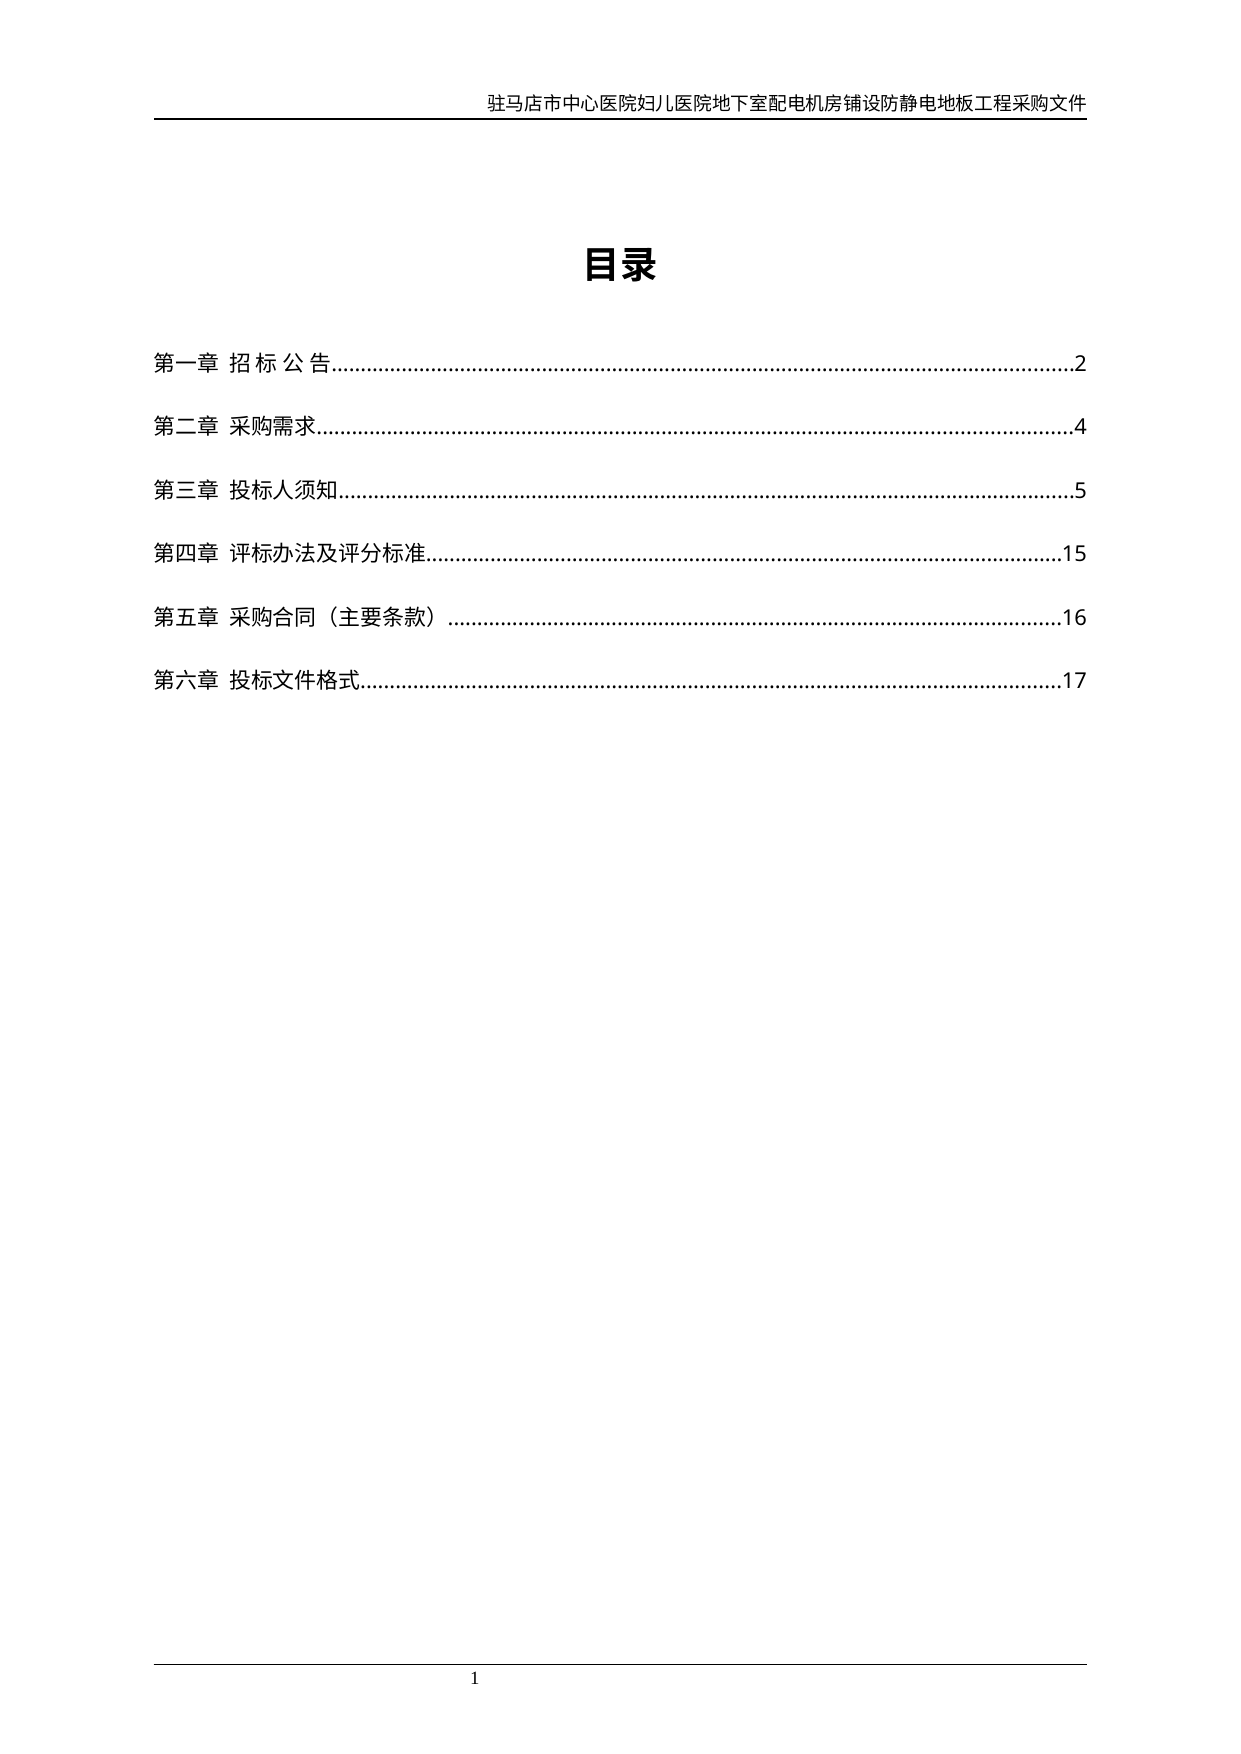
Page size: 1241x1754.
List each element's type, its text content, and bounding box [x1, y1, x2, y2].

text 第六章 投标文件格式 17 [153, 663, 1087, 695]
text 目录 [153, 229, 1087, 295]
text 第二章 采购需求 4 [153, 409, 1087, 441]
text 第四章 评标办法及评分标准 15 [153, 536, 1087, 568]
text 第一章 招 标 公 告 2 [153, 346, 1087, 377]
text 第五章 采购合同（主要条款） 16 [153, 600, 1087, 632]
text 第三章 投标人须知 5 [153, 473, 1087, 504]
